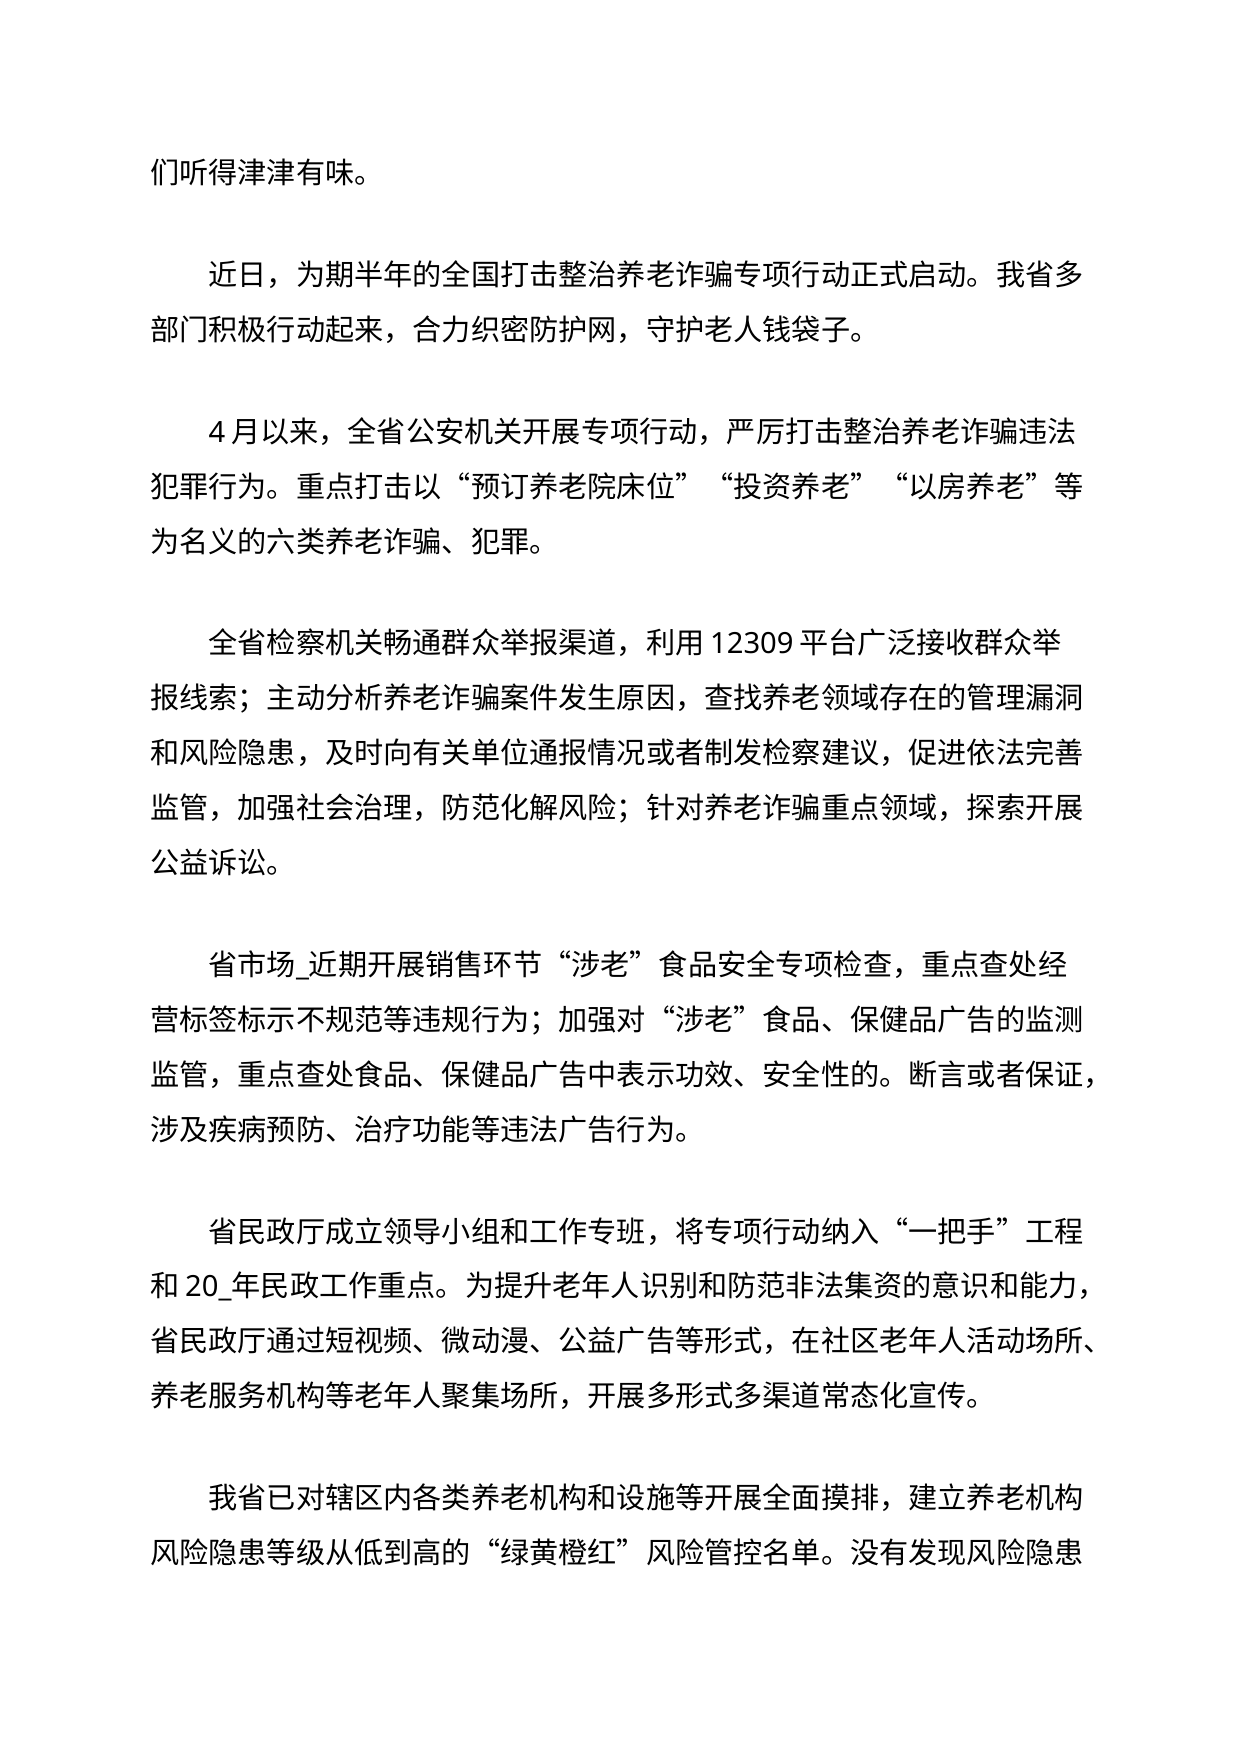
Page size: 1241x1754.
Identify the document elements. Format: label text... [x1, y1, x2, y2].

text 全省检察机关畅通群众举报渠道，利用12309平台广泛接收群众举报线索；主动分析养老诈骗案件发生原因，查找养老领域存在的管理漏洞和风险隐患，及时向有关单位通报情况或者制发检察建议，促进依法完善监管，加强社会治理，防范化解风险；针对养老诈骗重点领域，探索开展公益诉讼。 [150, 620, 1090, 882]
text 省市场_近期开展销售环节“涉老”食品安全专项检查，重点查处经营标签标示不规范等违规行为；加强对“涉老”食品、保健品广告的监测监管，重点查处食品、保健品广告中表示功效、安全性的。断言或者保证，涉及疾病预防、治疗功能等违法广告行为。 [150, 942, 1090, 1149]
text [150, 1475, 1090, 1572]
text 近日，为期半年的全国打击整治养老诈骗专项行动正式启动。我省多部门积极行动起来，合力织密防护网，守护老人钱袋子。 [150, 252, 1090, 349]
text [150, 150, 1090, 192]
text 4月以来，全省公安机关开展专项行动，严厉打击整治养老诈骗违法犯罪行为。重点打击以“预订养老院床位”“投资养老”“以房养老”等为名义的六类养老诈骗、犯罪。 [150, 408, 1090, 561]
text 省民政厅成立领导小组和工作专班，将专项行动纳入“一把手”工程和20_年民政工作重点。为提升老年人识别和防范非法集资的意识和能力，省民政厅通过短视频、微动漫、公益广告等形式，在社区老年人活动场所、养老服务机构等老年人聚集场所，开展多形式多渠道常态化宣传。 [150, 1208, 1090, 1415]
